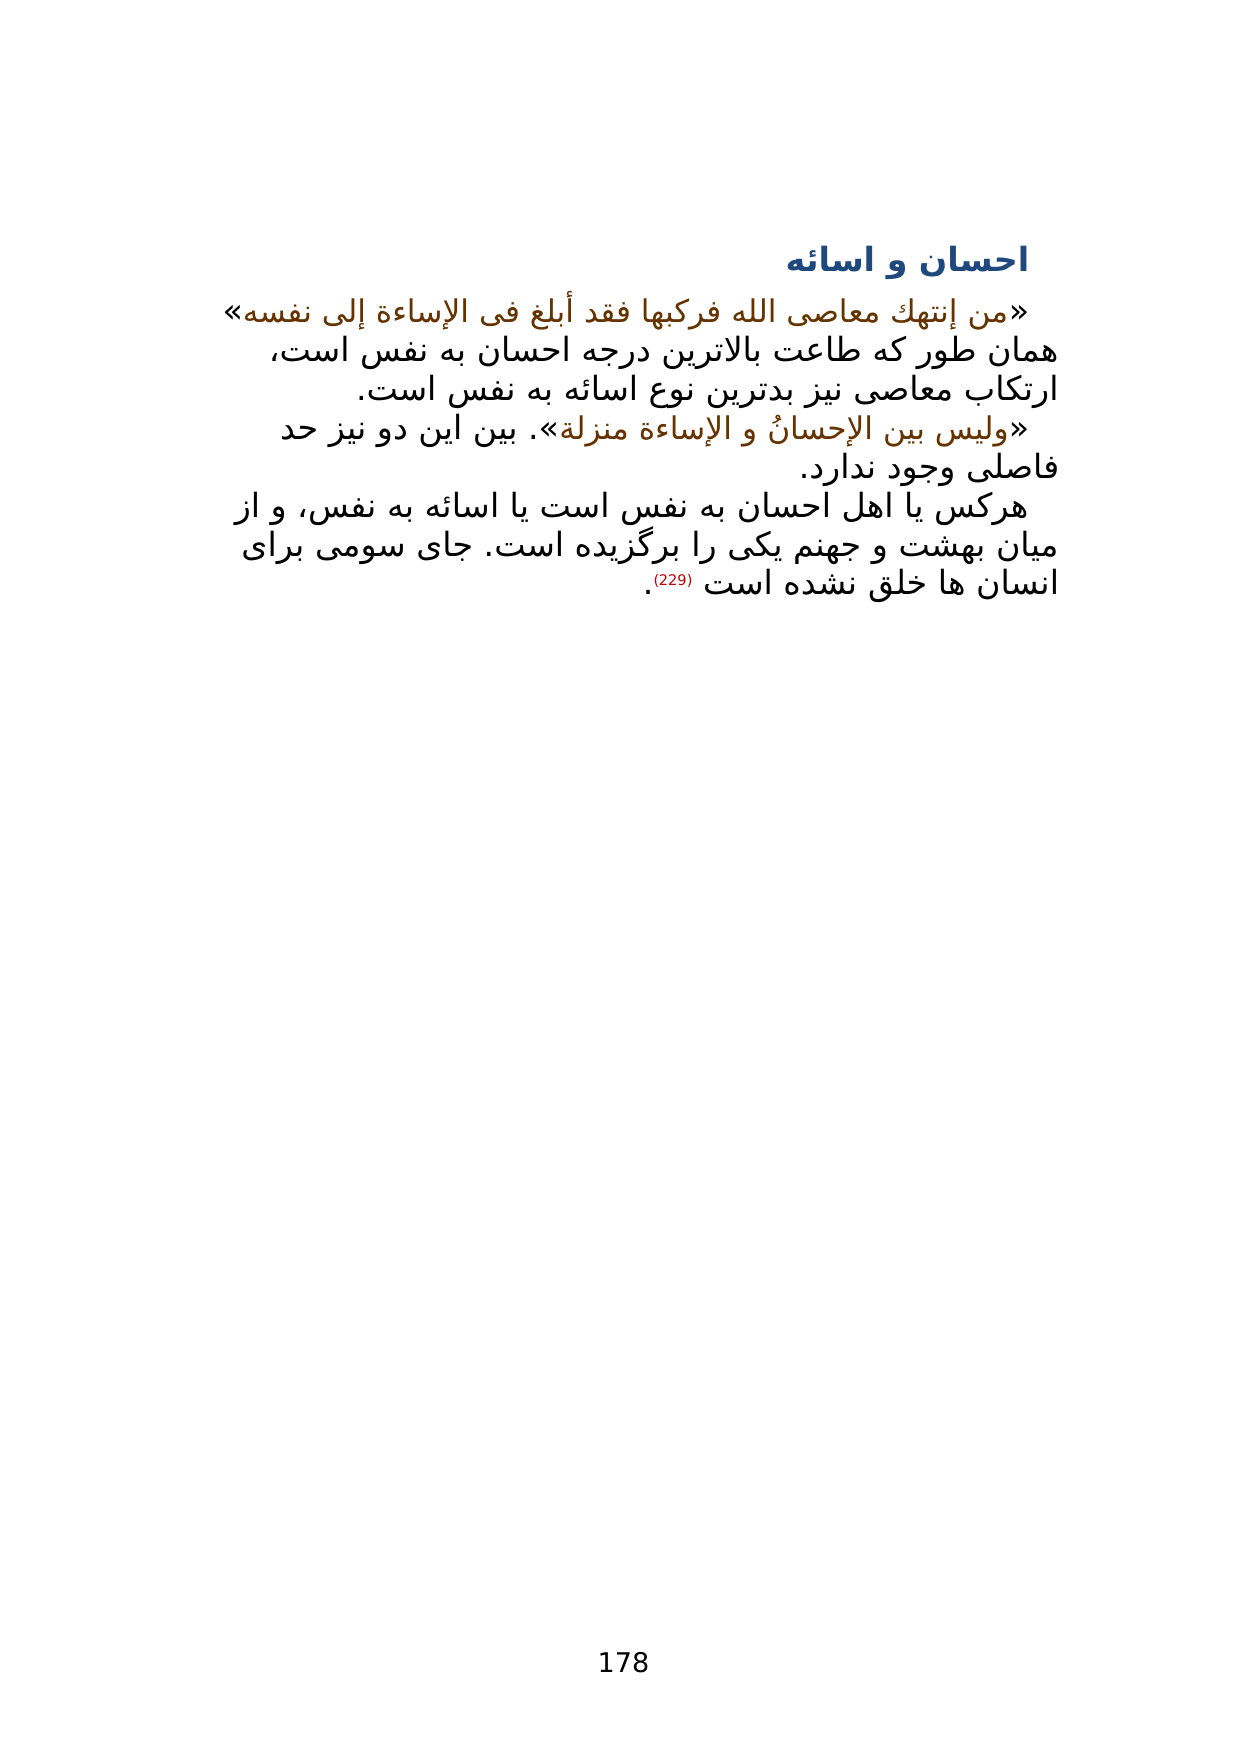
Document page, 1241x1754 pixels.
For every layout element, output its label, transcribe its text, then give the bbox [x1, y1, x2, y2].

subtitle احسان و اسائه [187, 241, 1059, 279]
text هركس يا اهل احسان به نفس است يا اسائه به نفس، و از ميان بهشت و جهنم يكى را برگزيده است. جاى سومى براى انسان ها خلق نشده است (229). [187, 486, 1059, 603]
text «وليس بين الإحسانُ و الإساءة منزلة». بين اين دو نيز حد فاصلى وجود ندارد. [187, 408, 1059, 486]
text «من إنتهك معاصى الله فركبها فقد أبلغ فى الإساءة إلى نفسه» همان طور كه طاعت بالاترين درجه احسان به نفس است، ارتكاب معاصى نيز بدترين نوع اسائه به نفس است. [187, 292, 1059, 408]
